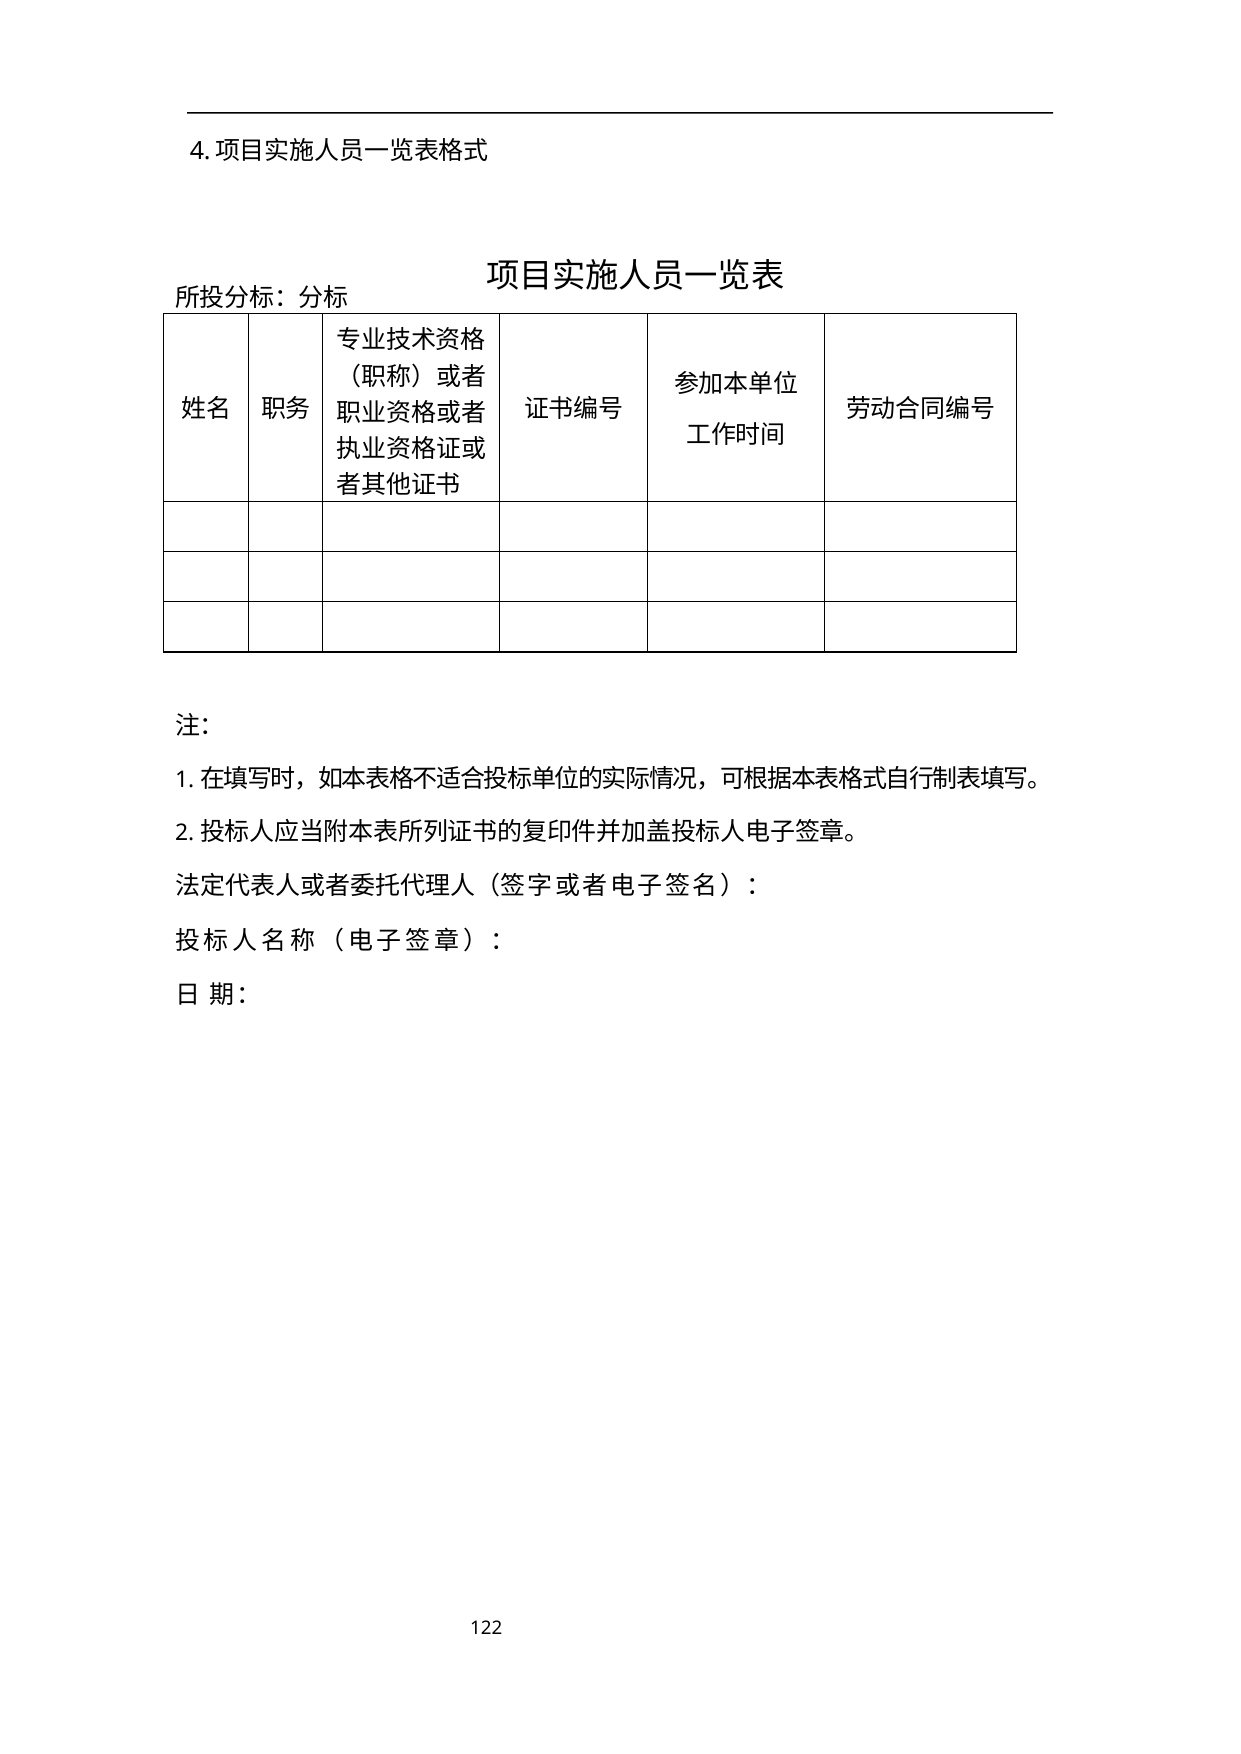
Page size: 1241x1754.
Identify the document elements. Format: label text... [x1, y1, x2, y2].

subtitle 投标人应当附本表所列证书的复印件并加盖投标人电子签章。法定代表人或者委托代理人（签字或者电子签名）： [175, 811, 875, 902]
table_cell [164, 602, 248, 651]
table_header 劳动合同编号 [825, 314, 1016, 501]
table_header 证书编号 [500, 314, 647, 501]
table_cell [500, 552, 647, 601]
table_cell [164, 552, 248, 601]
table_cell [323, 602, 499, 651]
table_cell [164, 502, 248, 551]
table_cell [249, 502, 322, 551]
table_cell [249, 602, 322, 651]
table_cell [648, 552, 824, 601]
table_cell [648, 602, 824, 651]
table_cell [500, 602, 647, 651]
table_header 姓名 [164, 314, 248, 501]
table_header 职务 [249, 314, 322, 501]
subtitle 所投分标：分标 [175, 277, 354, 313]
subtitle 投标人名称（电子签章）： 日 期： [175, 920, 525, 1011]
table_cell [825, 502, 1016, 551]
subtitle 在填写时，如本表格不适合投标单位的实际情况，可根据本表格式自行制表填写。 [175, 758, 1121, 794]
subtitle 注： [175, 705, 1121, 742]
table_header 参加本单位工作时间 [648, 314, 824, 501]
table_cell [825, 602, 1016, 651]
table_cell [249, 552, 322, 601]
table_cell [323, 552, 499, 601]
subtitle 项目实施人员一览表格式 [189, 131, 1121, 167]
table_header 专业技术资格 （职称）或者职业资格或者执业资格证或者其他证书 [323, 314, 499, 501]
table_cell [648, 502, 824, 551]
table_cell [500, 502, 647, 551]
subtitle 项目实施人员一览表 [486, 249, 1121, 297]
table_cell [323, 502, 499, 551]
table_cell [825, 552, 1016, 601]
